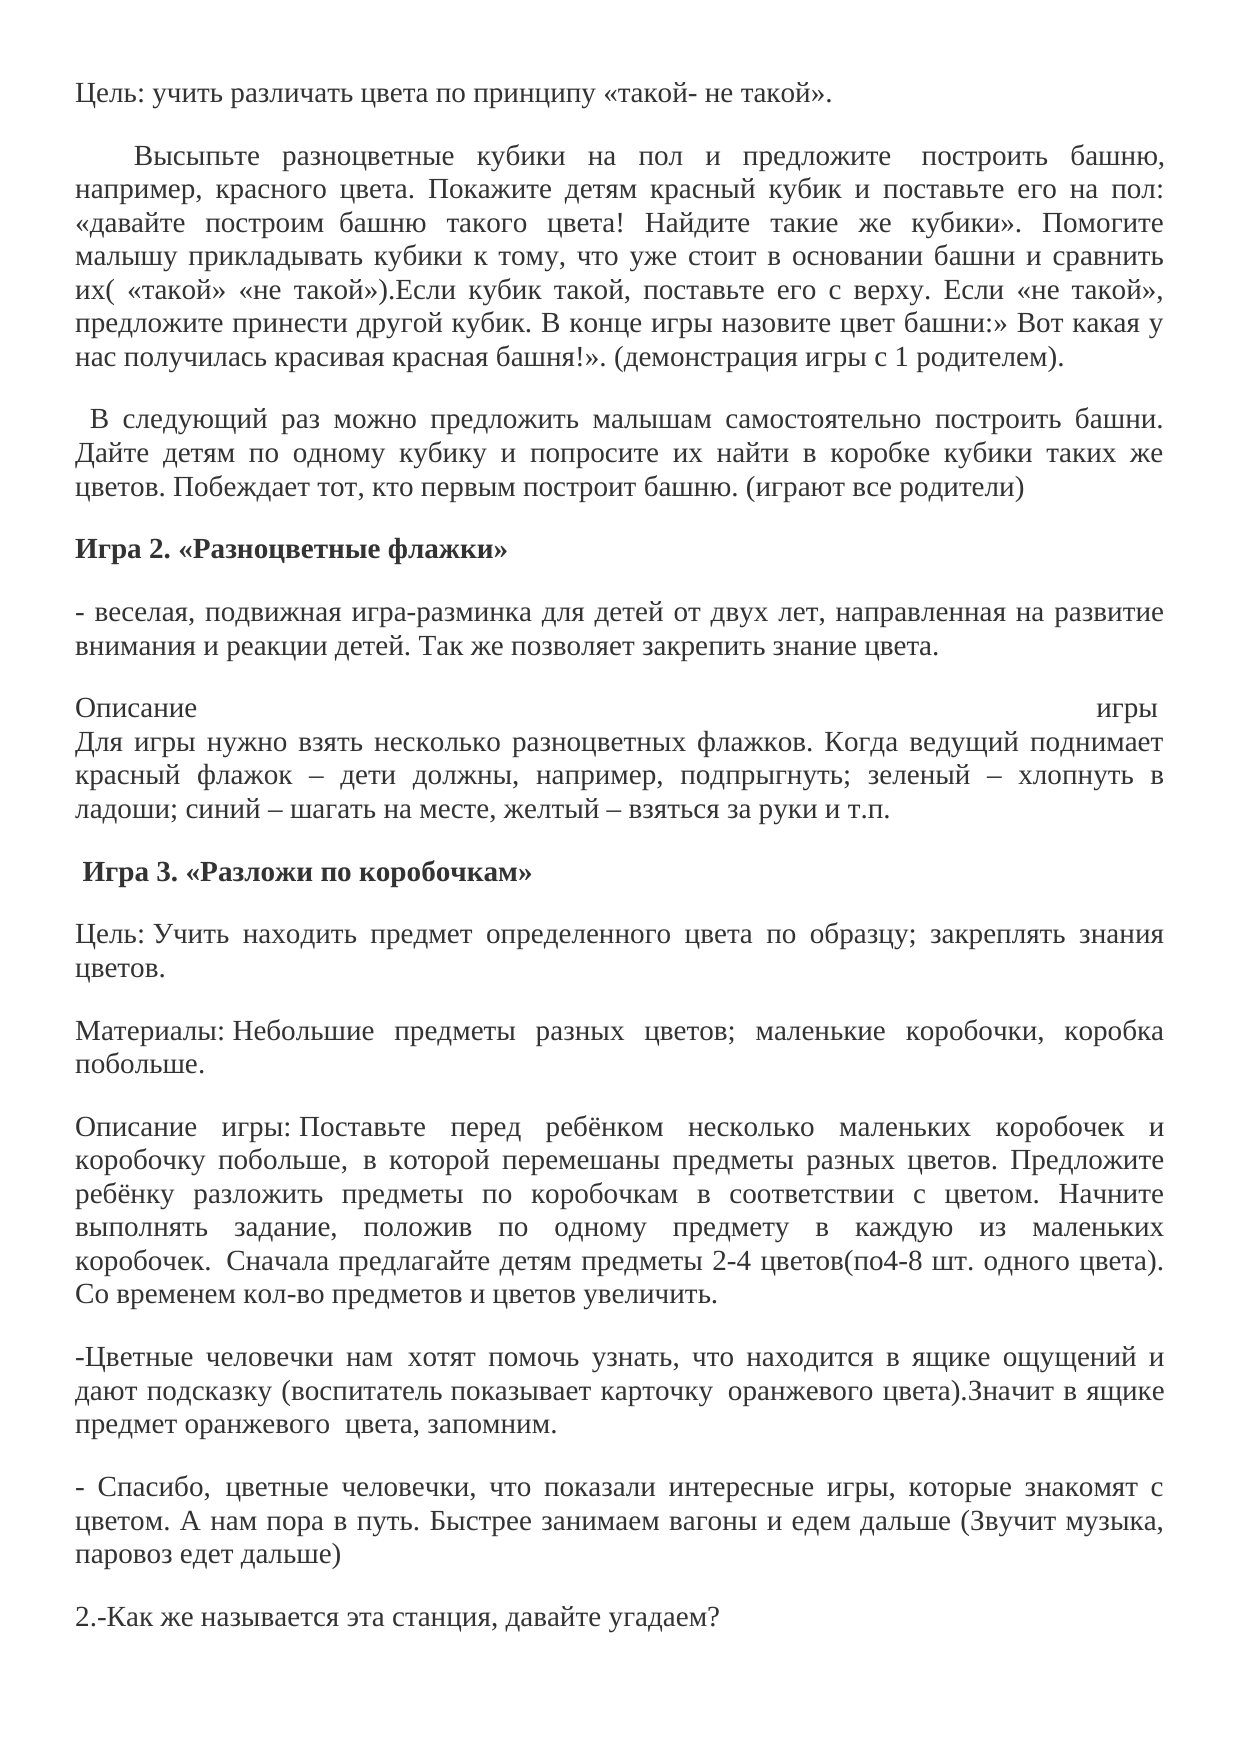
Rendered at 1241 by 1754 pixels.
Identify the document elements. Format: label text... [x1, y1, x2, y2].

text -Цветные человечки нам хотят помочь узнать, что находится в ящике ощущений и дают подсказку (воспитатель показывает карточку оранжевого цвета).Значит в ящике предмет оранжевого цвета, запомним. [75, 1339, 1165, 1440]
text Описание игры: Поставьте перед ребёнком несколько маленьких коробочек и коробочку побольше, в которой перемешаны предметы разных цветов. Предложите ребёнку разложить предметы по коробочкам в соответствии с цветом. Начните выполнять задание, положив по одному предмету в каждую из маленьких коробочек. Сначала предлагайте детям предметы 2-4 цветов(по4-8 шт. одного цвета). Со временем кол-во предметов и цветов увеличить. [75, 1109, 1165, 1310]
text - веселая, подвижная игра-разминка для детей от двух лет, направленная на развитие внимания и реакции детей. Так же позволяет закрепить знание цвета. [75, 594, 1165, 661]
text В следующий раз можно предложить малышам самостоятельно построить башни. Дайте детям по одному кубику и попросите их найти в коробке кубики таких же цветов. Побеждает тот, кто первым построит башню. (играют все родители) [75, 402, 1165, 502]
text Игра 2. «Разноцветные флажки» [75, 531, 1165, 565]
text Цель: Учить находить предмет определенного цвета по образцу; закреплять знания цветов. [75, 916, 1165, 983]
text Высыпьте разноцветные кубики на пол и предложите построить башню, например, красного цвета. Покажите детям красный кубик и поставьте его на пол: «давайте построим башню такого цвета! Найдите такие же кубики». Помогите малышу прикладывать кубики к тому, что уже стоит в основании башни и сравнить их( «такой» «не такой»).Если кубик такой, поставьте его с верху. Если «не такой», предложите принести другой кубик. В конце игры назовите цвет башни:» Вот какая у нас получилась красивая красная башня!». (демонстрация игры с 1 родителем). [75, 138, 1165, 372]
text Игра 3. «Разложи по коробочкам» [75, 854, 1165, 887]
text Описание игры Для игры нужно взять несколько разноцветных флажков. Когда ведущий поднимает красный флажок – дети должны, например, подпрыгнуть; зеленый – хлопнуть в ладоши; синий – шагать на месте, желтый – взяться за руки и т.п. [75, 690, 1165, 824]
text - Спасибо, цветные человечки, что показали интересные игры, которые знакомят с цветом. А нам пора в путь. Быстрее занимаем вагоны и едем дальше (Звучит музыка, паровоз едет дальше) [75, 1469, 1165, 1570]
text Цель: учить различать цвета по принципу «такой- не такой». [75, 75, 1165, 108]
text Материалы: Небольшие предметы разных цветов; маленькие коробочки, коробка побольше. [75, 1013, 1165, 1080]
text 2.-Как же называется эта станция, давайте угадаем? [75, 1599, 1165, 1632]
